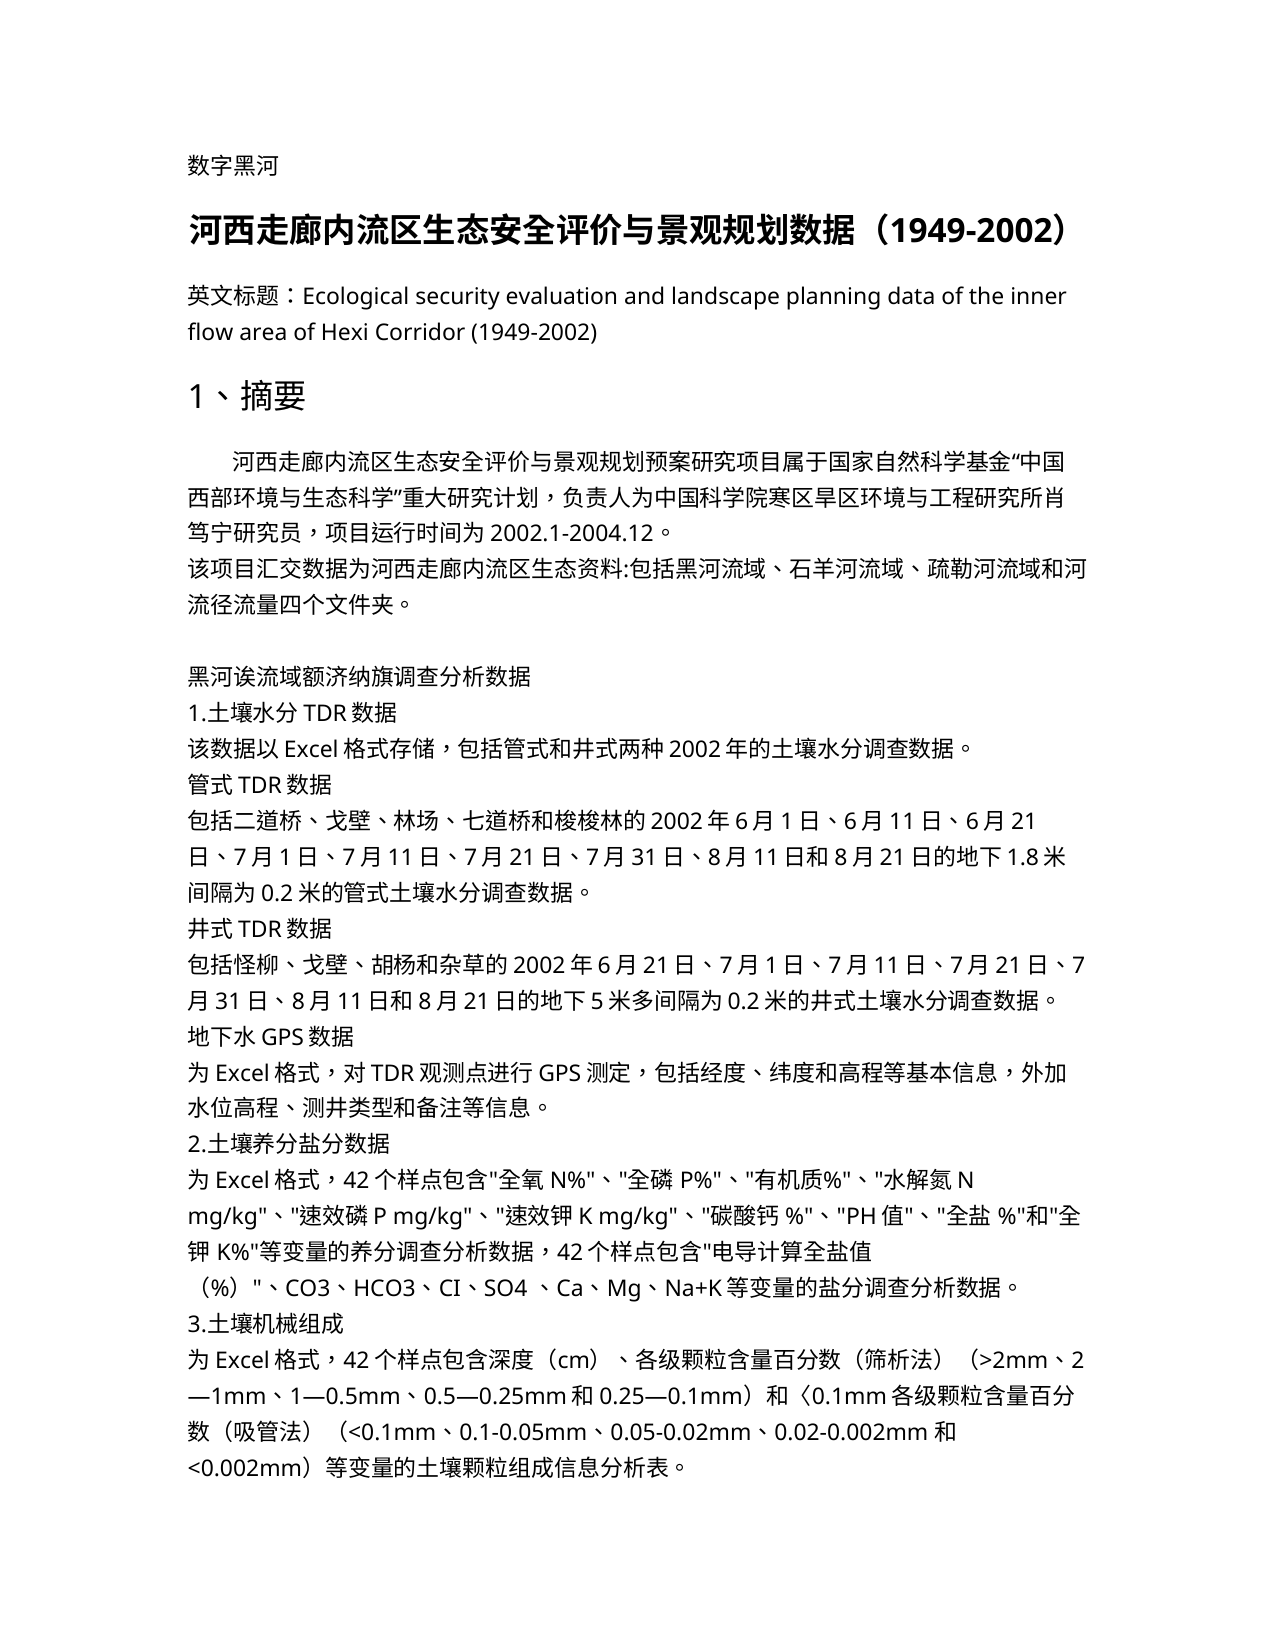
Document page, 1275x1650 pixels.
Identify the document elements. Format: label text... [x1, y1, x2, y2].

text 1、摘要 [187, 372, 1087, 418]
text 数字黑河 [187, 150, 1087, 181]
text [187, 446, 1087, 1483]
text 英文标题：Ecological security evaluation and landscape planning data of the inner flow area of Hexi Corridor (1949-2002) [187, 280, 1087, 347]
text 河西走廊内流区生态安全评价与景观规划数据（1949-2002） [187, 207, 1087, 252]
